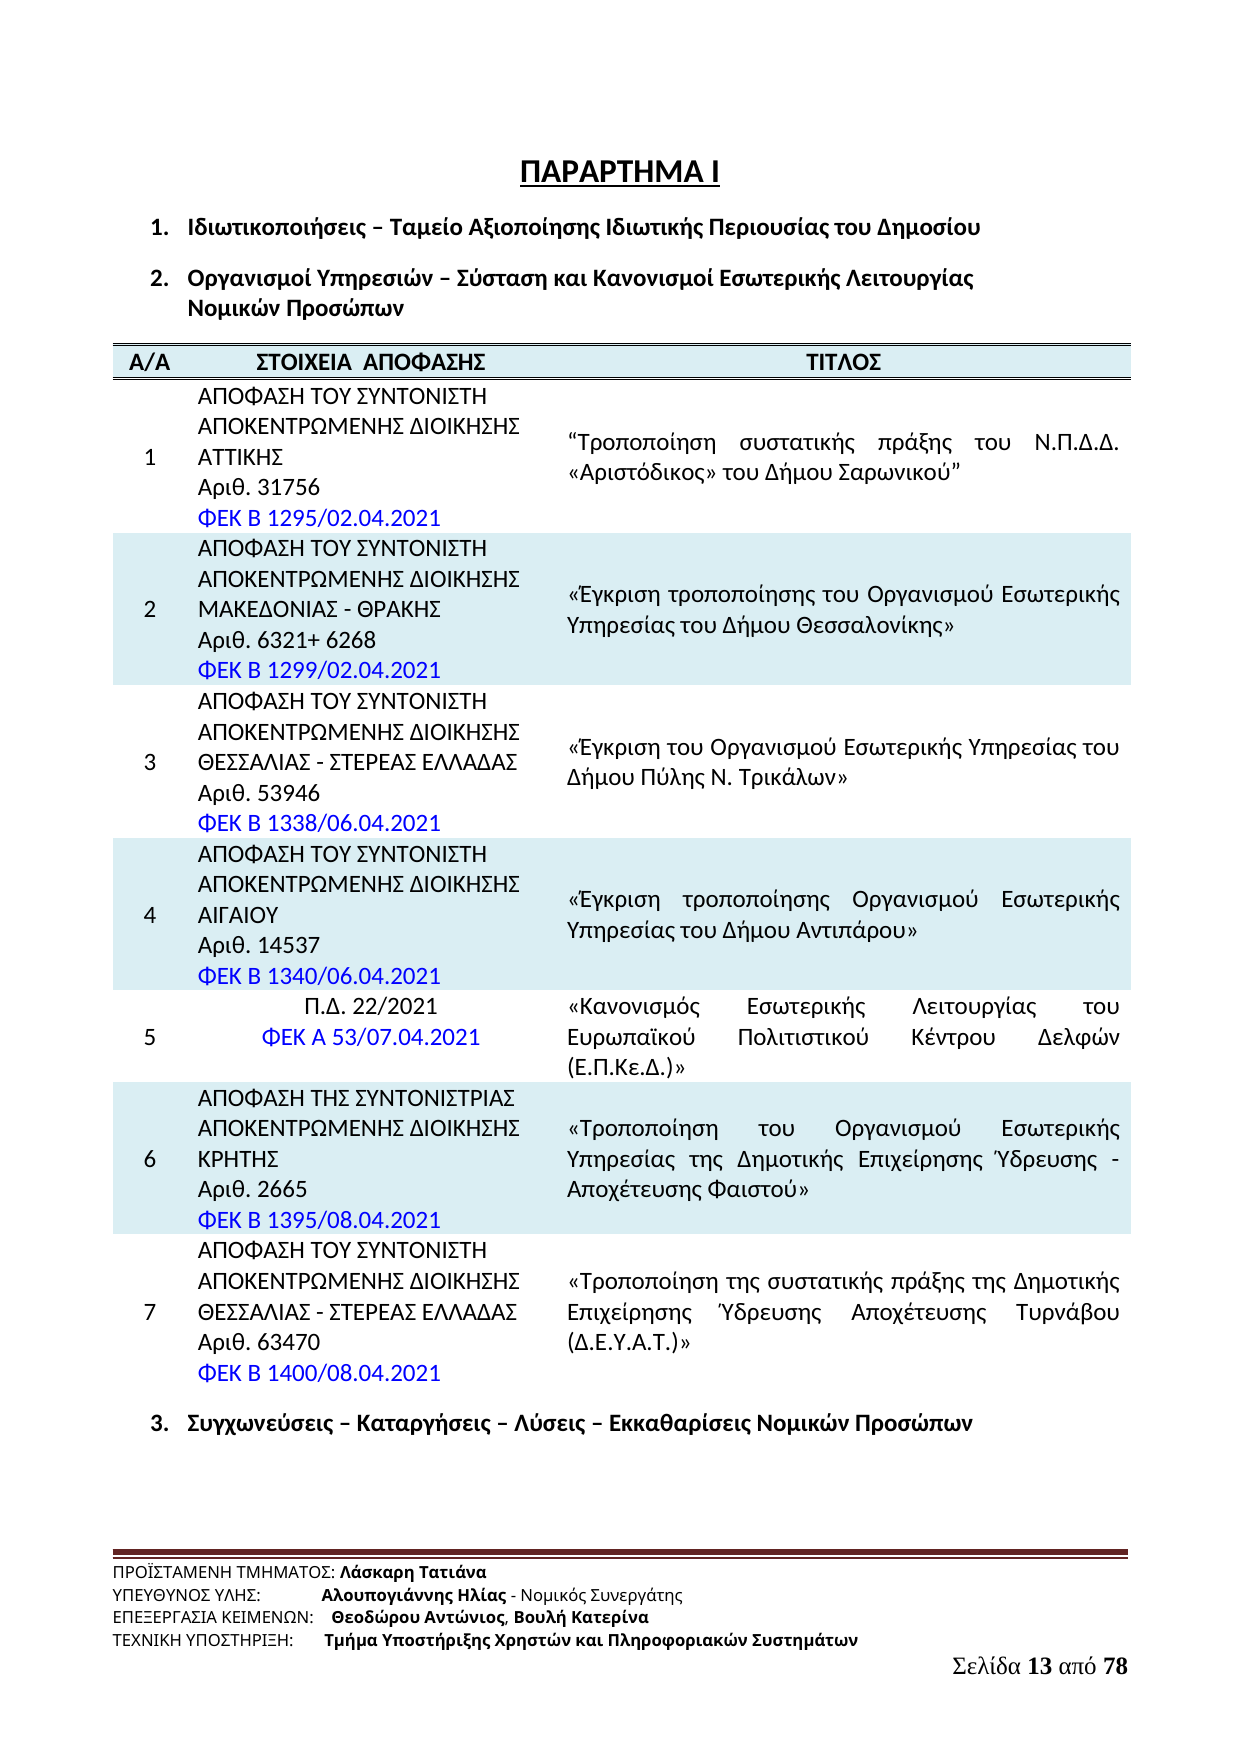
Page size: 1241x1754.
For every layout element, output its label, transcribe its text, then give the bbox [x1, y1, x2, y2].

table_cell 6 [113, 1082, 186, 1234]
subtitle Οργανισμοί Υπηρεσιών – Σύσταση και Κανονισμοί Εσωτερικής Λειτουργίας [150, 262, 1128, 292]
subtitle Ιδιωτικοποιήσεις – Ταμείο Αξιοποίησης Ιδιωτικής Περιουσίας του Δημοσίου [150, 211, 1128, 242]
table_cell «Τροποποίηση της συστατικής πράξης της Δημοτικής Επιχείρησης Ύδρευσης Αποχέτευσης Τυρνάβου (Δ.Ε.Υ.Α.Τ.)» [556, 1235, 1131, 1387]
table_cell 3 [113, 685, 186, 838]
table_cell ΑΠΟΦΑΣΗ ΤΟΥ ΣΥΝΤΟΝΙΣΤΗ ΑΠΟΚΕΝΤΡΩΜΕΝΗΣ ΔΙΟΙΚΗΣΗΣ ΘΕΣΣΑΛΙΑΣ - ΣΤΕΡΕΑΣ ΕΛΛΑΔΑΣ Αριθ. 63470 ΦΕΚ B 1400/08.04.2021 [186, 1235, 556, 1387]
table_cell 7 [113, 1235, 186, 1387]
subtitle Συγχωνεύσεις – Καταργήσεις – Λύσεις – Εκκαθαρίσεις Νομικών Προσώπων [150, 1407, 1128, 1438]
table_cell “Τροποποίηση συστατικής πράξης του Ν.Π.Δ.Δ. «Αριστόδικος» του Δήμου Σαρωνικού” [556, 380, 1131, 533]
table_cell Π.Δ. 22/2021 ΦΕΚ A 53/07.04.2021 [186, 990, 556, 1082]
table_cell 1 [113, 380, 186, 533]
table_cell 4 [113, 838, 186, 990]
table_cell «Κανονισμός Εσωτερικής Λειτουργίας του Ευρωπαϊκού Πολιτιστικού Κέντρου Δελφών (Ε.Π.Κε.Δ.)» [556, 990, 1131, 1082]
table_header A/A [113, 346, 186, 377]
table_cell ΑΠΟΦΑΣΗ ΤΗΣ ΣΥΝΤΟΝΙΣΤΡΙΑΣ ΑΠΟΚΕΝΤΡΩΜΕΝΗΣ ΔΙΟΙΚΗΣΗΣ ΚΡΗΤΗΣ Αριθ. 2665 ΦΕΚ B 1395/08.04.2021 [186, 1082, 556, 1234]
table_cell ΑΠΟΦΑΣΗ ΤΟΥ ΣΥΝΤΟΝΙΣΤΗ ΑΠΟΚΕΝΤΡΩΜΕΝΗΣ ΔΙΟΙΚΗΣΗΣ ΑΙΓΑΙΟΥ Αριθ. 14537 ΦΕΚ B 1340/06.04.2021 [186, 838, 556, 990]
table_cell 2 [113, 533, 186, 685]
table_cell ΑΠΟΦΑΣΗ ΤΟΥ ΣΥΝΤΟΝΙΣΤΗ ΑΠΟΚΕΝΤΡΩΜΕΝΗΣ ΔΙΟΙΚΗΣΗΣ ΜΑΚΕΔΟΝΙΑΣ - ΘΡΑΚΗΣ Αριθ. 6321+ 6268 ΦΕΚ B 1299/02.04.2021 [186, 533, 556, 685]
subtitle ΠΑΡΑΡΤΗΜΑ I [112, 150, 1128, 191]
table_cell 5 [113, 990, 186, 1082]
table_cell «Έγκριση τροποποίησης του Οργανισμού Εσωτερικής Υπηρεσίας του Δήμου Θεσσαλονίκης» [556, 533, 1131, 685]
table_cell «Έγκριση του Οργανισμού Εσωτερικής Υπηρεσίας του Δήμου Πύλης Ν. Τρικάλων» [556, 685, 1131, 838]
table_header ΤΙΤΛΟΣ [556, 346, 1131, 377]
table_cell «Τροποποίηση του Οργανισμού Εσωτερικής Υπηρεσίας της Δημοτικής Επιχείρησης Ύδρευσης - Αποχέτευσης Φαιστού» [556, 1082, 1131, 1234]
table_cell ΑΠΟΦΑΣΗ ΤΟΥ ΣΥΝΤΟΝΙΣΤΗ ΑΠΟΚΕΝΤΡΩΜΕΝΗΣ ΔΙΟΙΚΗΣΗΣ ΑΤΤΙΚΗΣ Αριθ. 31756 ΦΕΚ B 1295/02.04.2021 [186, 380, 556, 533]
table_header ΣΤΟΙΧΕΙΑ ΑΠΟΦΑΣΗΣ [186, 346, 556, 377]
table_cell «Έγκριση τροποποίησης Οργανισμού Εσωτερικής Υπηρεσίας του Δήμου Αντιπάρου» [556, 838, 1131, 990]
subtitle Νομικών Προσώπων [112, 292, 1128, 323]
table_cell ΑΠΟΦΑΣΗ ΤΟΥ ΣΥΝΤΟΝΙΣΤΗ ΑΠΟΚΕΝΤΡΩΜΕΝΗΣ ΔΙΟΙΚΗΣΗΣ ΘΕΣΣΑΛΙΑΣ - ΣΤΕΡΕΑΣ ΕΛΛΑΔΑΣ Αριθ. 53946 ΦΕΚ B 1338/06.04.2021 [186, 685, 556, 838]
